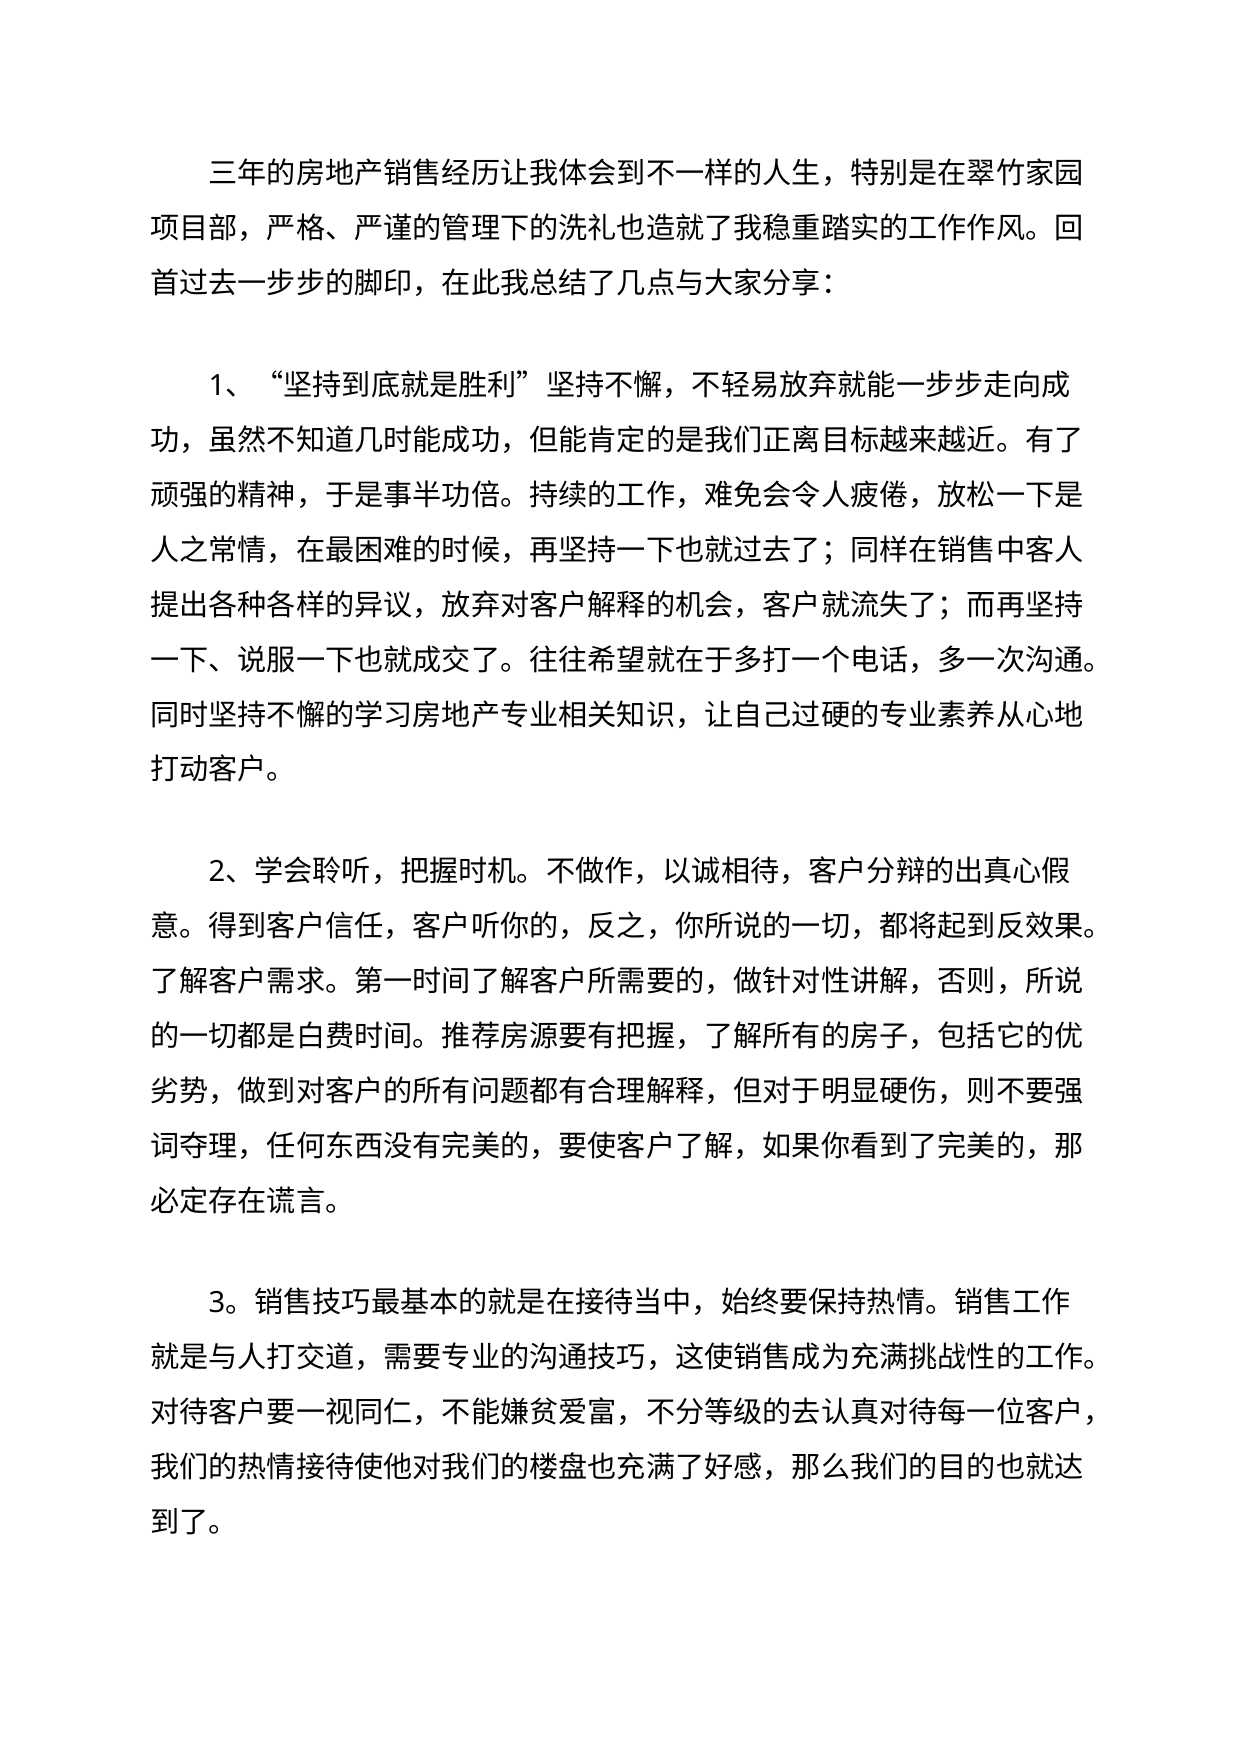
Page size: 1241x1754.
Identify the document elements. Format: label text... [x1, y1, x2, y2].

text 3。销售技巧最基本的就是在接待当中，始终要保持热情。销售工作就是与人打交道，需要专业的沟通技巧，这使销售成为充满挑战性的工作。对待客户要一视同仁，不能嫌贫爱富，不分等级的去认真对待每一位客户，我们的热情接待使他对我们的楼盘也充满了好感，那么我们的目的也就达到了。 [150, 1279, 1090, 1541]
text 1、“坚持到底就是胜利”坚持不懈，不轻易放弃就能一步步走向成功，虽然不知道几时能成功，但能肯定的是我们正离目标越来越近。有了顽强的精神，于是事半功倍。持续的工作，难免会令人疲倦，放松一下是人之常情，在最困难的时候，再坚持一下也就过去了；同样在销售中客人提出各种各样的异议，放弃对客户解释的机会，客户就流失了；而再坚持一下、说服一下也就成交了。往往希望就在于多打一个电话，多一次沟通。同时坚持不懈的学习房地产专业相关知识，让自己过硬的专业素养从心地打动客户。 [150, 362, 1090, 788]
text 2、学会聆听，把握时机。不做作，以诚相待，客户分辩的出真心假意。得到客户信任，客户听你的，反之，你所说的一切，都将起到反效果。了解客户需求。第一时间了解客户所需要的，做针对性讲解，否则，所说的一切都是白费时间。推荐房源要有把握，了解所有的房子，包括它的优劣势，做到对客户的所有问题都有合理解释，但对于明显硬伤，则不要强词夺理，任何东西没有完美的，要使客户了解，如果你看到了完美的，那必定存在谎言。 [150, 848, 1090, 1219]
text 三年的房地产销售经历让我体会到不一样的人生，特别是在翠竹家园项目部，严格、严谨的管理下的洗礼也造就了我稳重踏实的工作作风。回首过去一步步的脚印，在此我总结了几点与大家分享： [150, 150, 1090, 302]
